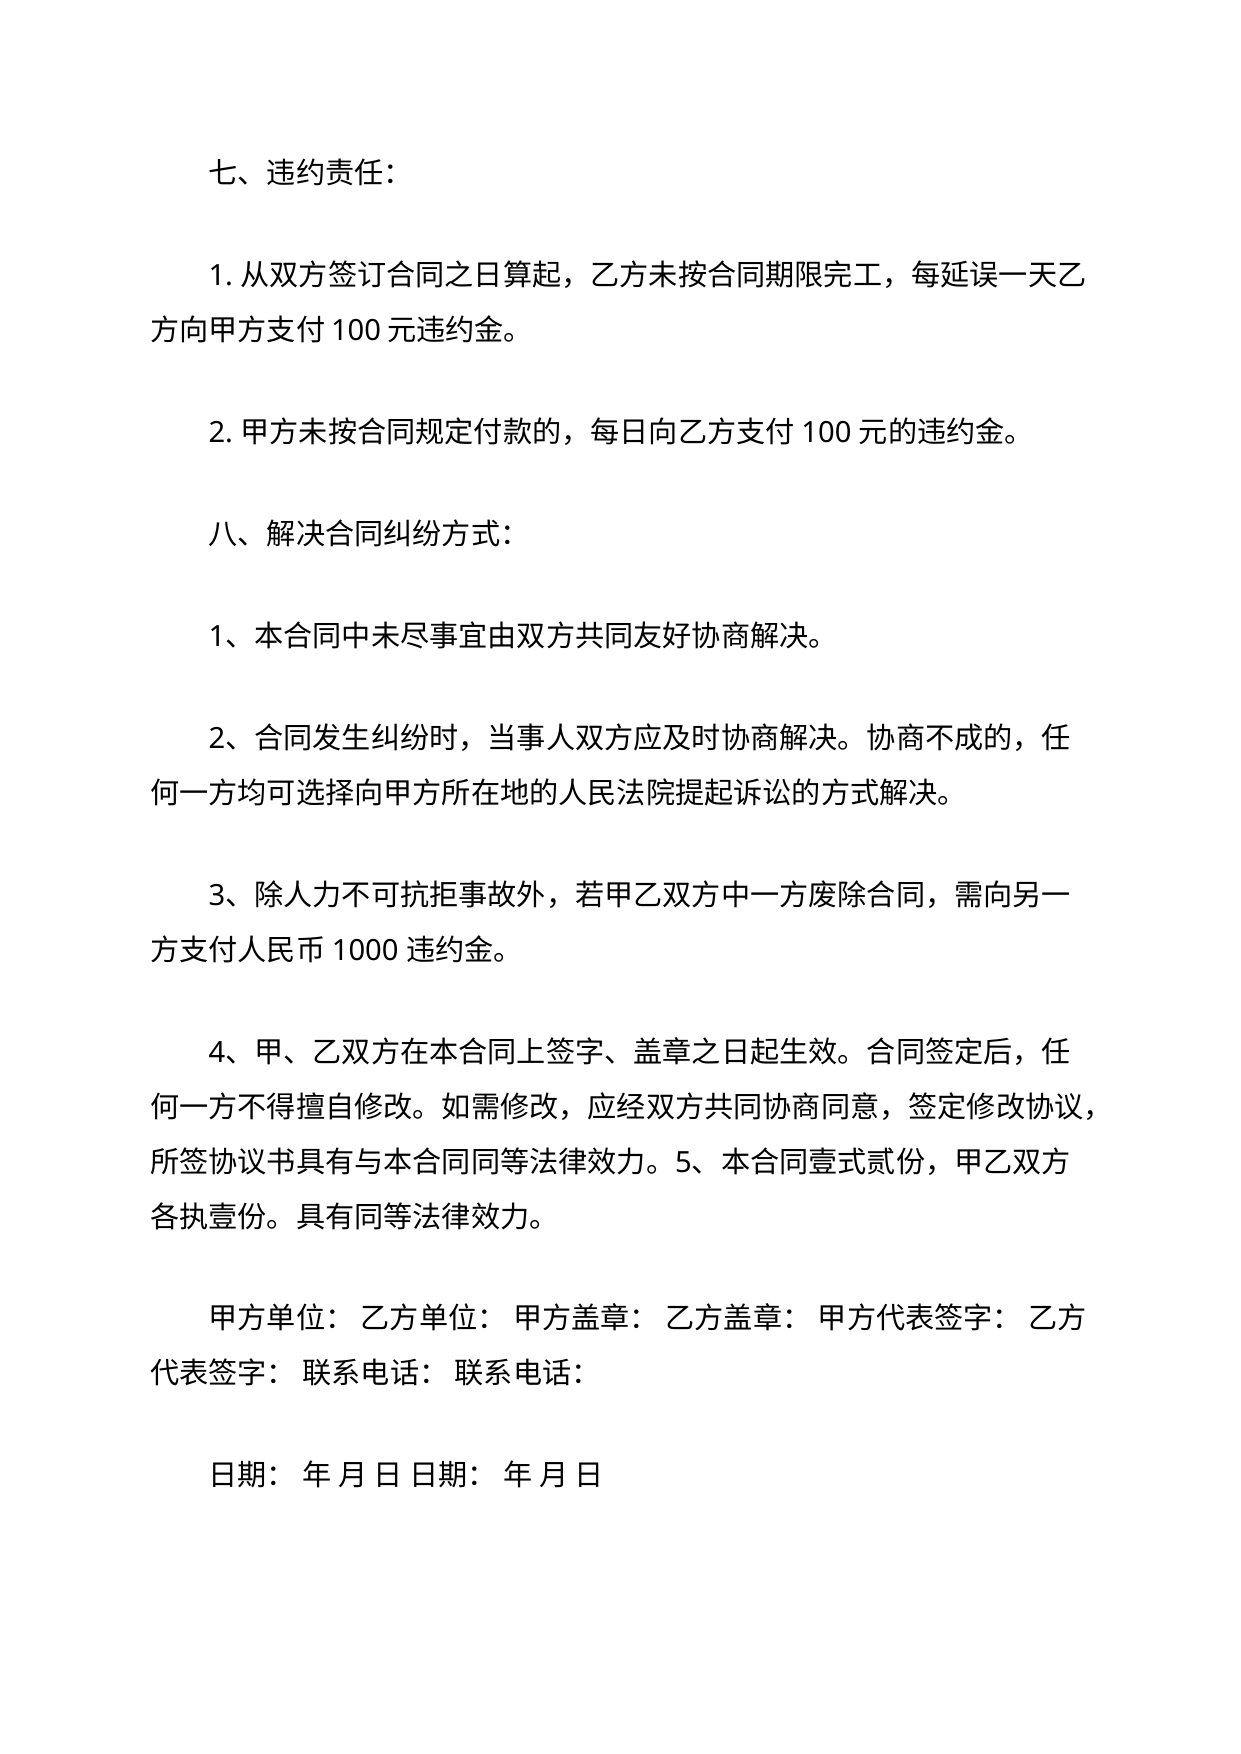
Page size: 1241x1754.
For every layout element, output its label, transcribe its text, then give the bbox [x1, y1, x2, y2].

text 甲方单位： 乙方单位： 甲方盖章： 乙方盖章： 甲方代表签字： 乙方代表签字： 联系电话： 联系电话： [150, 1295, 1090, 1392]
text 3、除人力不可抗拒事故外，若甲乙双方中一方废除合同，需向另一方支付人民币 1000 违约金。 [150, 871, 1090, 969]
text 1、本合同中未尽事宜由双方共同友好协商解决。 [150, 612, 1090, 655]
text 1. 从双方签订合同之日算起，乙方未按合同期限完工，每延误一天乙方向甲方支付100元违约金。 [150, 252, 1090, 349]
text 2. 甲方未按合同规定付款的，每日向乙方支付 100 元的违约金。 [150, 409, 1090, 451]
text 七、违约责任： [150, 150, 1090, 192]
text 4、甲、乙双方在本合同上签字、盖章之日起生效。合同签定后，任何一方不得擅自修改。如需修改，应经双方共同协商同意，签定修改协议，所签协议书具有与本合同同等法律效力。5、本合同壹式贰份，甲乙双方各执壹份。具有同等法律效力。 [150, 1028, 1090, 1235]
text 八、解决合同纠纷方式： [150, 511, 1090, 553]
text 2、合同发生纠纷时，当事人双方应及时协商解决。协商不成的，任何一方均可选择向甲方所在地的人民法院提起诉讼的方式解决。 [150, 714, 1090, 812]
text 日期： 年 月 日 日期： 年 月 日 [150, 1452, 1090, 1494]
